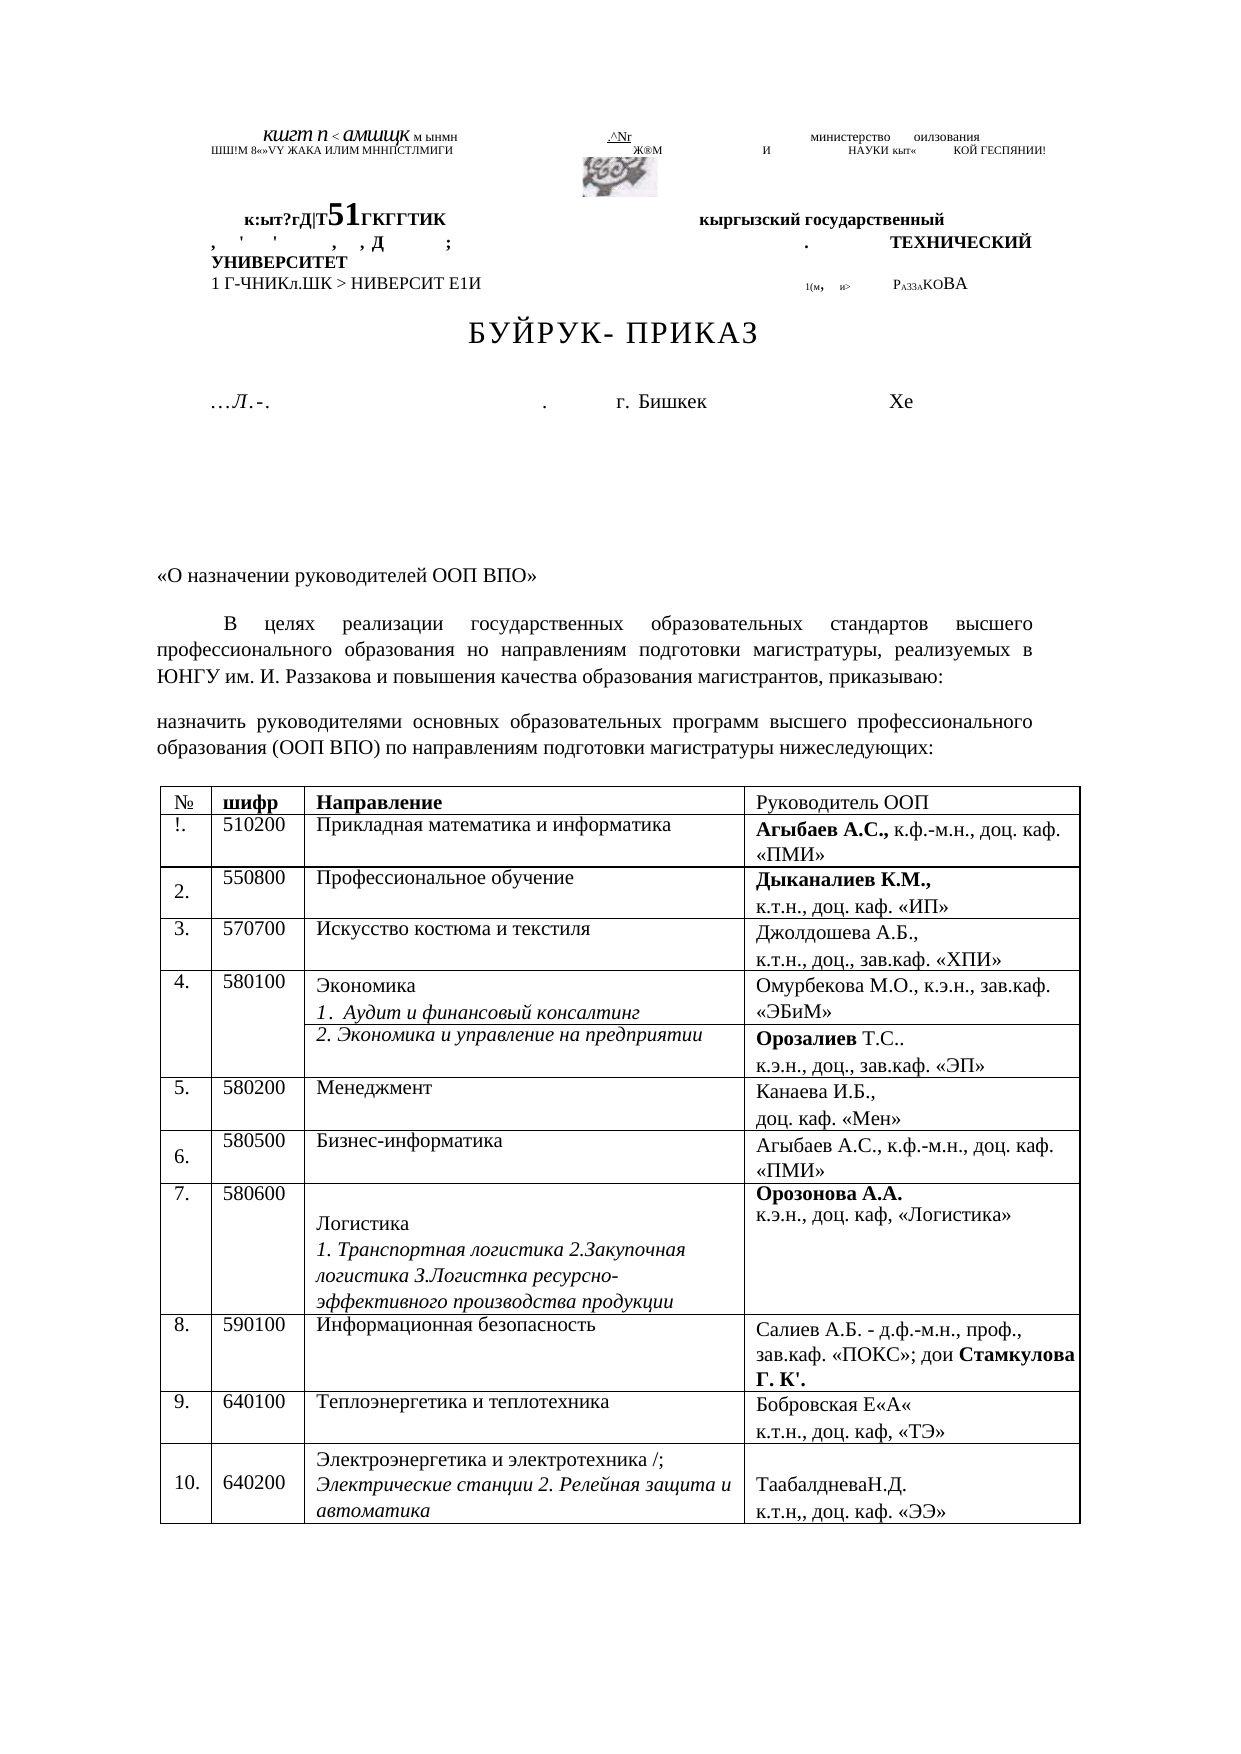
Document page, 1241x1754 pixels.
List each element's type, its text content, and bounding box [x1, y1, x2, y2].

picture [582, 157, 658, 197]
table_header Руководитель ООП [745, 787, 1079, 814]
table_cell 570700 [212, 919, 304, 970]
table_cell Омурбекова М.О., к.э.н., зав.каф. «ЭБиМ» [745, 971, 1079, 1024]
table_cell 10. [161, 1444, 211, 1522]
table_cell 6. [161, 1131, 211, 1183]
table_cell 550800 [212, 868, 304, 918]
table_cell 640200 [212, 1444, 304, 1522]
table_cell Дыканалиев К.М., к.т.н., доц. каф. «ИП» [745, 868, 1079, 918]
table_cell Агыбаев А.С., к.ф.-м.н., доц. каф. «ПМИ» [745, 815, 1079, 866]
text , ' ' , , Д ; . ТЕХНИЧЕСКИЙ УНИВЕРСИТЕТ [211, 232, 1098, 273]
text БУЙРУК- ПРИКАЗ [142, 318, 1084, 349]
table_cell Бизнес-информатика [305, 1131, 744, 1183]
table_cell Экономика 1. Аудит и финансовый консалтинг [305, 971, 744, 1024]
text назначить руководителями основных образовательных программ высшего профессионального образования (ООП ВПО) по направлениям подготовки магистратуры нижеследующих: [157, 708, 1034, 760]
table_cell 580100 [212, 971, 304, 1077]
table_cell 640100 [212, 1392, 304, 1443]
table_cell 590100 [212, 1315, 304, 1391]
table_cell 4. [161, 971, 211, 1077]
table_cell !. [161, 815, 211, 866]
table_cell Канаева И.Б., доц. каф. «Мен» [745, 1078, 1079, 1130]
table_cell Теплоэнергетика и теплотехника [305, 1392, 744, 1443]
table_cell Орозалиев Т.С.. к.э.н., доц., зав.каф. «ЭП» [745, 1025, 1079, 1077]
table_cell Агыбаев А.С., к.ф.-м.н., доц. каф. «ПМИ» [745, 1131, 1079, 1183]
table_cell 580600 [212, 1184, 304, 1314]
text В целях реализации государственных образовательных стандартов высшего профессионального образования но направлениям подготовки магистратуры, реализуемых в ЮНГУ им. И. Раззакова и повышения качества образования магистрантов, приказываю: [157, 609, 1034, 688]
table_cell Салиев А.Б. - д.ф.-м.н., проф., зав.каф. «ПОКС»; дои Стамкулова Г. К'. [745, 1315, 1079, 1391]
table_cell ТаабалдневаН.Д. к.т.н,, доц. каф. «ЭЭ» [745, 1444, 1079, 1522]
table_cell Информационная безопасность [305, 1315, 744, 1391]
table_cell 2. [161, 868, 211, 918]
table_cell 510200 [212, 815, 304, 866]
table_cell 3. [161, 919, 211, 970]
table_header шифр [212, 787, 304, 814]
table_header Направление [305, 787, 744, 814]
text ...Л.-. . г. Бишкек Хе [211, 392, 1098, 413]
table_cell Профессиональное обучение [305, 868, 744, 918]
table_cell Джолдошева А.Б., к.т.н., доц., зав.каф. «ХПИ» [745, 919, 1079, 970]
table_cell 5. [161, 1078, 211, 1130]
table_cell Искусство костюма и текстиля [305, 919, 744, 970]
table_cell 580500 [212, 1131, 304, 1183]
table_cell Орозонова А.А. к.э.н., доц. каф, «Логистика» [745, 1184, 1079, 1314]
text 1 Г-ЧНИКл.ШК > НИВЕРСИТ Е1И 1(м, и> pa33akoBA [211, 273, 1098, 293]
table_header № [161, 787, 211, 814]
table_cell 8. [161, 1315, 211, 1391]
table_cell Прикладная математика и информатика [305, 815, 744, 866]
table_cell 2. Экономика и управление на предприятии [305, 1025, 744, 1077]
table_cell Логистика 1. Транспортная логистика 2.Закупочная логистика З.Логистнка ресурсно-эффективного производства продукции [305, 1184, 744, 1314]
table_cell 580200 [212, 1078, 304, 1130]
table_cell 9. [161, 1392, 211, 1443]
text к:ыт?гД|Т51ГКГГТИК кыргызский государственный [244, 199, 1098, 232]
table_cell Электроэнергетика и электротехника /; Электрические станции 2. Релейная защита и автоматика [305, 1444, 744, 1522]
table_cell Бобровская Е«А« к.т.н., доц. каф, «ТЭ» [745, 1392, 1079, 1443]
table_cell 7. [161, 1184, 211, 1314]
table_cell Менеджмент [305, 1078, 744, 1130]
text «О назначении руководителей ООП ВПО» [157, 566, 1098, 587]
text кшгт п < амшщк м ынмн .^Nr министерство оилзования [263, 123, 1098, 146]
